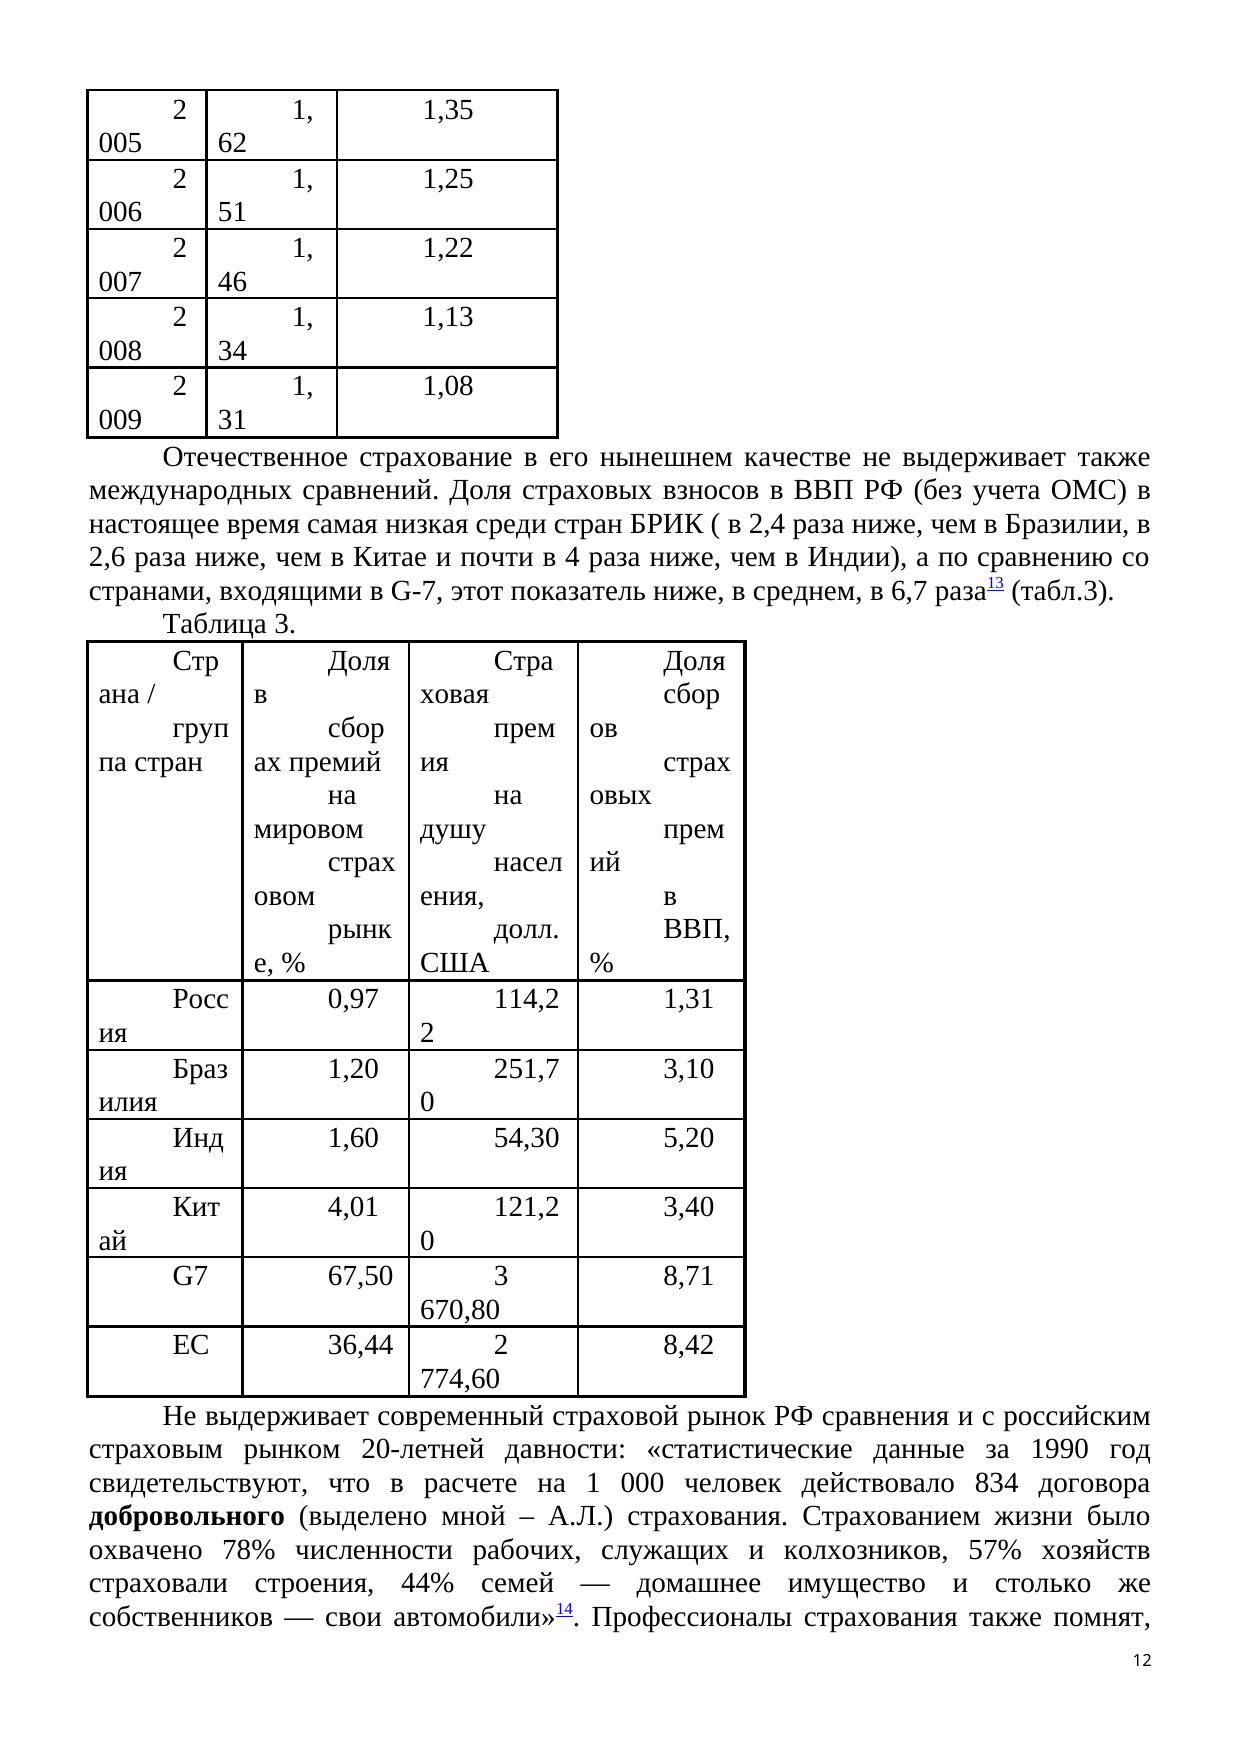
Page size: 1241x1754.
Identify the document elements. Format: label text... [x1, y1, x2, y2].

table_cell 67,50 [244, 1258, 408, 1325]
table_cell EC [89, 1328, 241, 1394]
table_cell 1,31 [208, 369, 336, 436]
table_cell 3 670,80 [410, 1258, 577, 1325]
table_cell 0,97 [244, 982, 408, 1049]
text Таблица 3. [89, 606, 1152, 640]
table_cell 54,30 [410, 1120, 577, 1187]
table_cell 1,35 [338, 91, 556, 159]
table_cell 1,31 [579, 982, 743, 1049]
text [89, 1398, 1152, 1632]
table_cell 8,42 [579, 1328, 743, 1394]
table_cell 36,44 [244, 1328, 408, 1394]
table_cell Китай [89, 1189, 241, 1256]
table_cell 1,51 [208, 161, 336, 228]
table_cell 1,34 [208, 299, 336, 366]
table_header Страна / группа стран [89, 643, 241, 978]
text Отечественное страхование в его нынешнем качестве не выдерживает также международных сравнений. Доля страховых взносов в ВВП РФ (без учета ОМС) в настоящее время самая низкая среди стран БРИК ( в 2,4 раза ниже, чем в Бразилии, в 2,6 раза ниже, чем в Китае и почти в 4 раза ниже, чем в Индии), а по сравнению со странами, входящими в G-7, этот показатель ниже, в среднем, в 6,7 раза13 (табл.3). [89, 439, 1152, 606]
table_cell 1,13 [338, 299, 556, 366]
table_cell 3,10 [579, 1051, 743, 1118]
table_cell 8,71 [579, 1258, 743, 1325]
table_cell 251,70 [410, 1051, 577, 1118]
table_cell 1,08 [338, 369, 556, 436]
table_cell 2007 [89, 230, 205, 297]
table_cell G7 [89, 1258, 241, 1325]
table_cell 1,20 [244, 1051, 408, 1118]
table_cell 1,60 [244, 1120, 408, 1187]
table_cell 1,46 [208, 230, 336, 297]
table_cell 1,22 [338, 230, 556, 297]
table_cell 1,25 [338, 161, 556, 228]
table_cell 2 774,60 [410, 1328, 577, 1394]
table_cell 4,01 [244, 1189, 408, 1256]
table_cell 2009 [89, 369, 205, 436]
table_cell Россия [89, 982, 241, 1049]
table_cell 2005 [89, 91, 205, 159]
table_cell Индия [89, 1120, 241, 1187]
table_cell Бразилия [89, 1051, 241, 1118]
table_cell 1,62 [208, 91, 336, 159]
table_cell 121,20 [410, 1189, 577, 1256]
table_header Доля в сборах премий на мировом страховом рынке, % [244, 643, 408, 978]
table_cell 2008 [89, 299, 205, 366]
table_cell 3,40 [579, 1189, 743, 1256]
table_cell 114,22 [410, 982, 577, 1049]
table_cell 5,20 [579, 1120, 743, 1187]
table_header Доля сборов страховых премий в ВВП, % [579, 643, 743, 978]
table_cell 2006 [89, 161, 205, 228]
table_header Страховая премия на душу населения, долл. США [410, 643, 577, 978]
